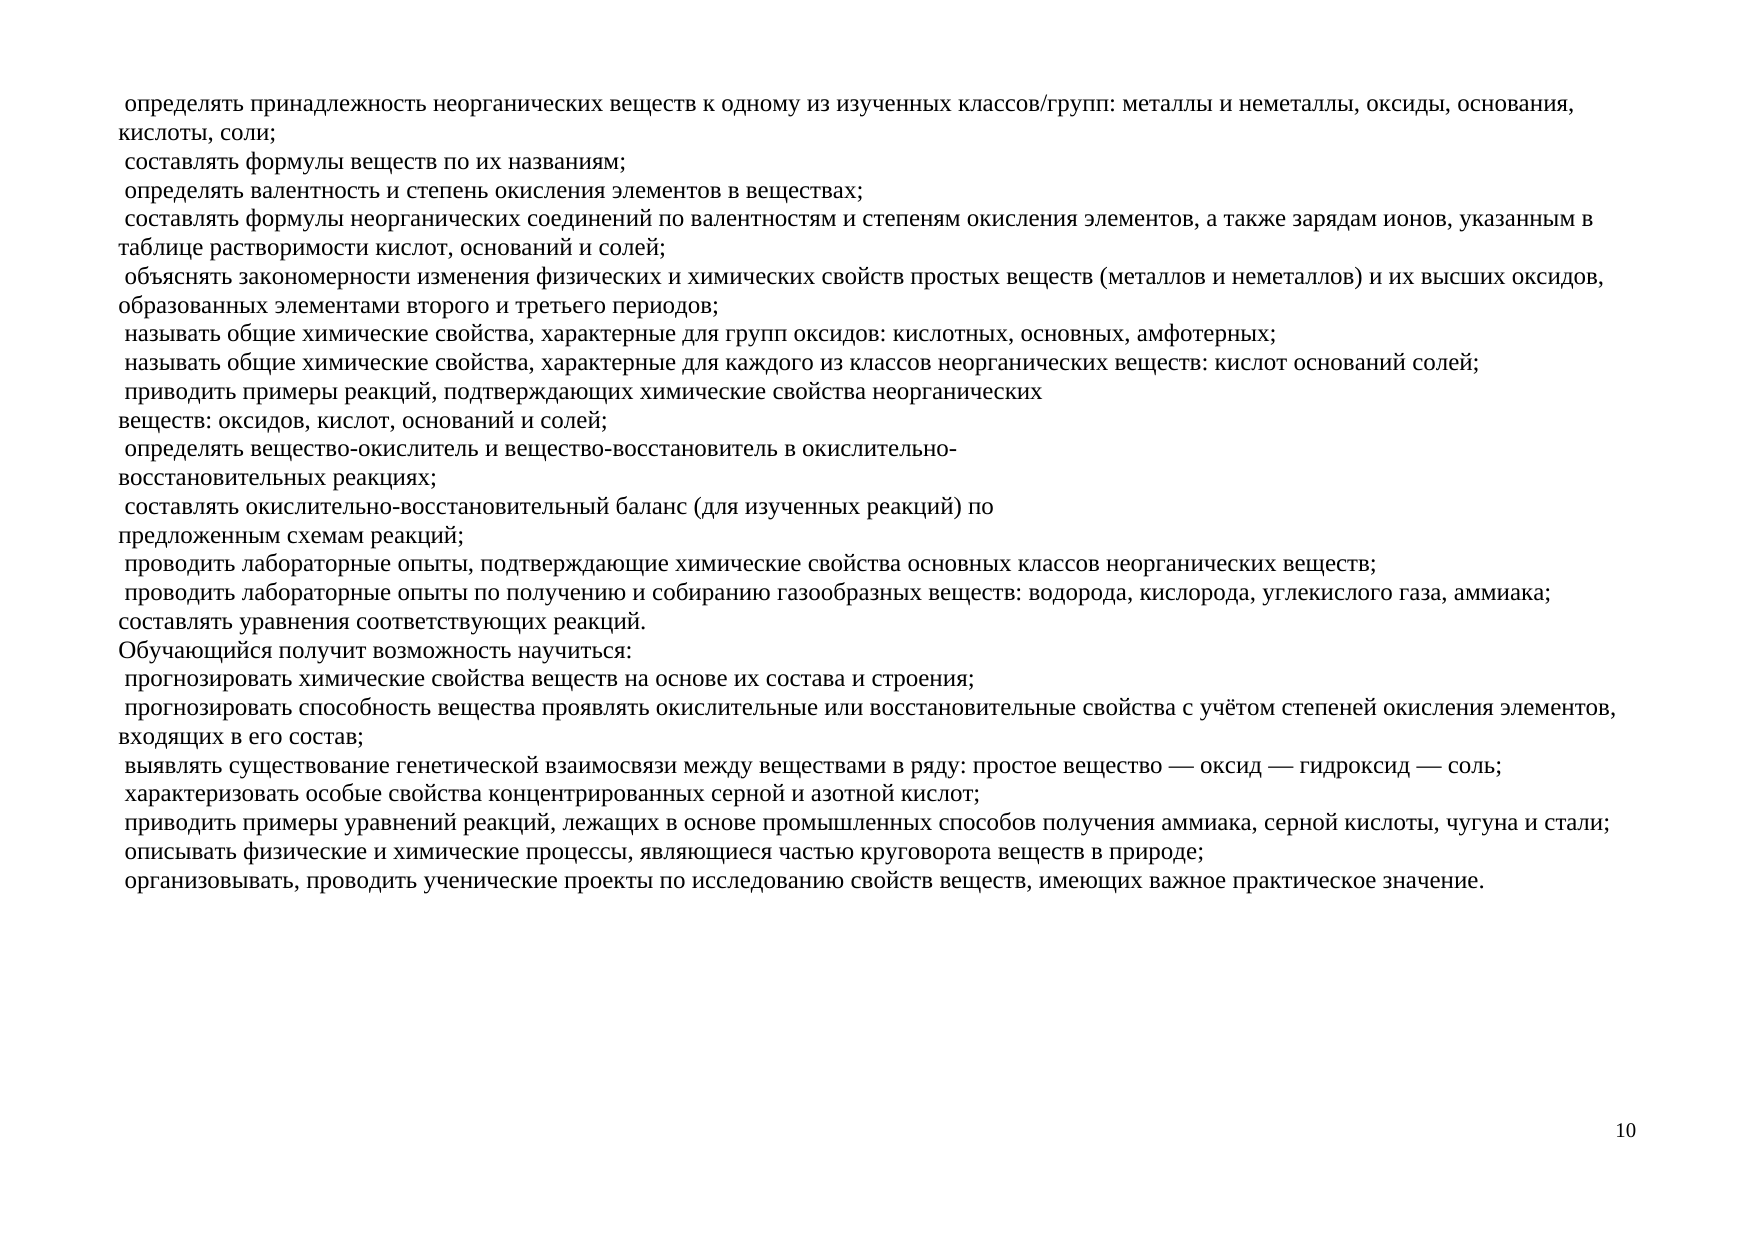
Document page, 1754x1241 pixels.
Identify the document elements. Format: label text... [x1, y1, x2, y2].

text Обучающийся получит возможность научиться: [118, 635, 1636, 663]
text составлять окислительно-восстановительный баланс (для изученных реакций) по [118, 491, 1636, 520]
text приводить примеры реакций, подтверждающих химические свойства неорганических [118, 376, 1636, 405]
text восстановительных реакциях; [118, 462, 1636, 491]
text определять валентность и степень окисления элементов в веществах; [118, 175, 1636, 203]
text веществ: оксидов, кислот, оснований и солей; [118, 405, 1636, 433]
text организовывать, проводить ученические проекты по исследованию свойств веществ, имеющих важное практическое значение. [118, 865, 1636, 893]
text прогнозировать способность вещества проявлять окислительные или восстановительные свойства с учётом степеней окисления элементов, входящих в его состав; [118, 692, 1636, 750]
text составлять формулы неорганических соединений по валентностям и степеням окисления элементов, а также зарядам ионов, указанным в таблице растворимости кислот, оснований и солей; [118, 203, 1636, 261]
text прогнозировать химические свойства веществ на основе их состава и строения; [118, 663, 1636, 692]
text называть общие химические свойства, характерные для групп оксидов: кислотных, основных, амфотерных; [118, 318, 1636, 347]
text проводить лабораторные опыты, подтверждающие химические свойства основных классов неорганических веществ; [118, 548, 1636, 577]
text определять принадлежность неорганических веществ к одному из изученных классов/групп: металлы и неметаллы, оксиды, основания, кислоты, соли; [118, 88, 1636, 146]
text описывать физические и химические процессы, являющиеся частью круговорота веществ в природе; [118, 836, 1636, 865]
text объяснять закономерности изменения физических и химических свойств простых веществ (металлов и неметаллов) и их высших оксидов, образованных элементами второго и третьего периодов; [118, 261, 1636, 318]
text характеризовать особые свойства концентрированных серной и азотной кислот; [118, 778, 1636, 807]
text выявлять существование генетической взаимосвязи между веществами в ряду: простое вещество — оксид — гидроксид — соль; [118, 750, 1636, 778]
text составлять формулы веществ по их названиям; [118, 146, 1636, 175]
text приводить примеры уравнений реакций, лежащих в основе промышленных способов получения аммиака, серной кислоты, чугуна и стали; [118, 807, 1636, 836]
text определять вещество-окислитель и вещество-восстановитель в окислительно- [118, 433, 1636, 462]
text предложенным схемам реакций; [118, 520, 1636, 548]
text называть общие химические свойства, характерные для каждого из классов неорганических веществ: кислот оснований солей; [118, 347, 1636, 376]
text проводить лабораторные опыты по получению и собиранию газообразных веществ: водорода, кислорода, углекислого газа, аммиака; составлять уравнения соответствующих реакций. [118, 577, 1636, 635]
